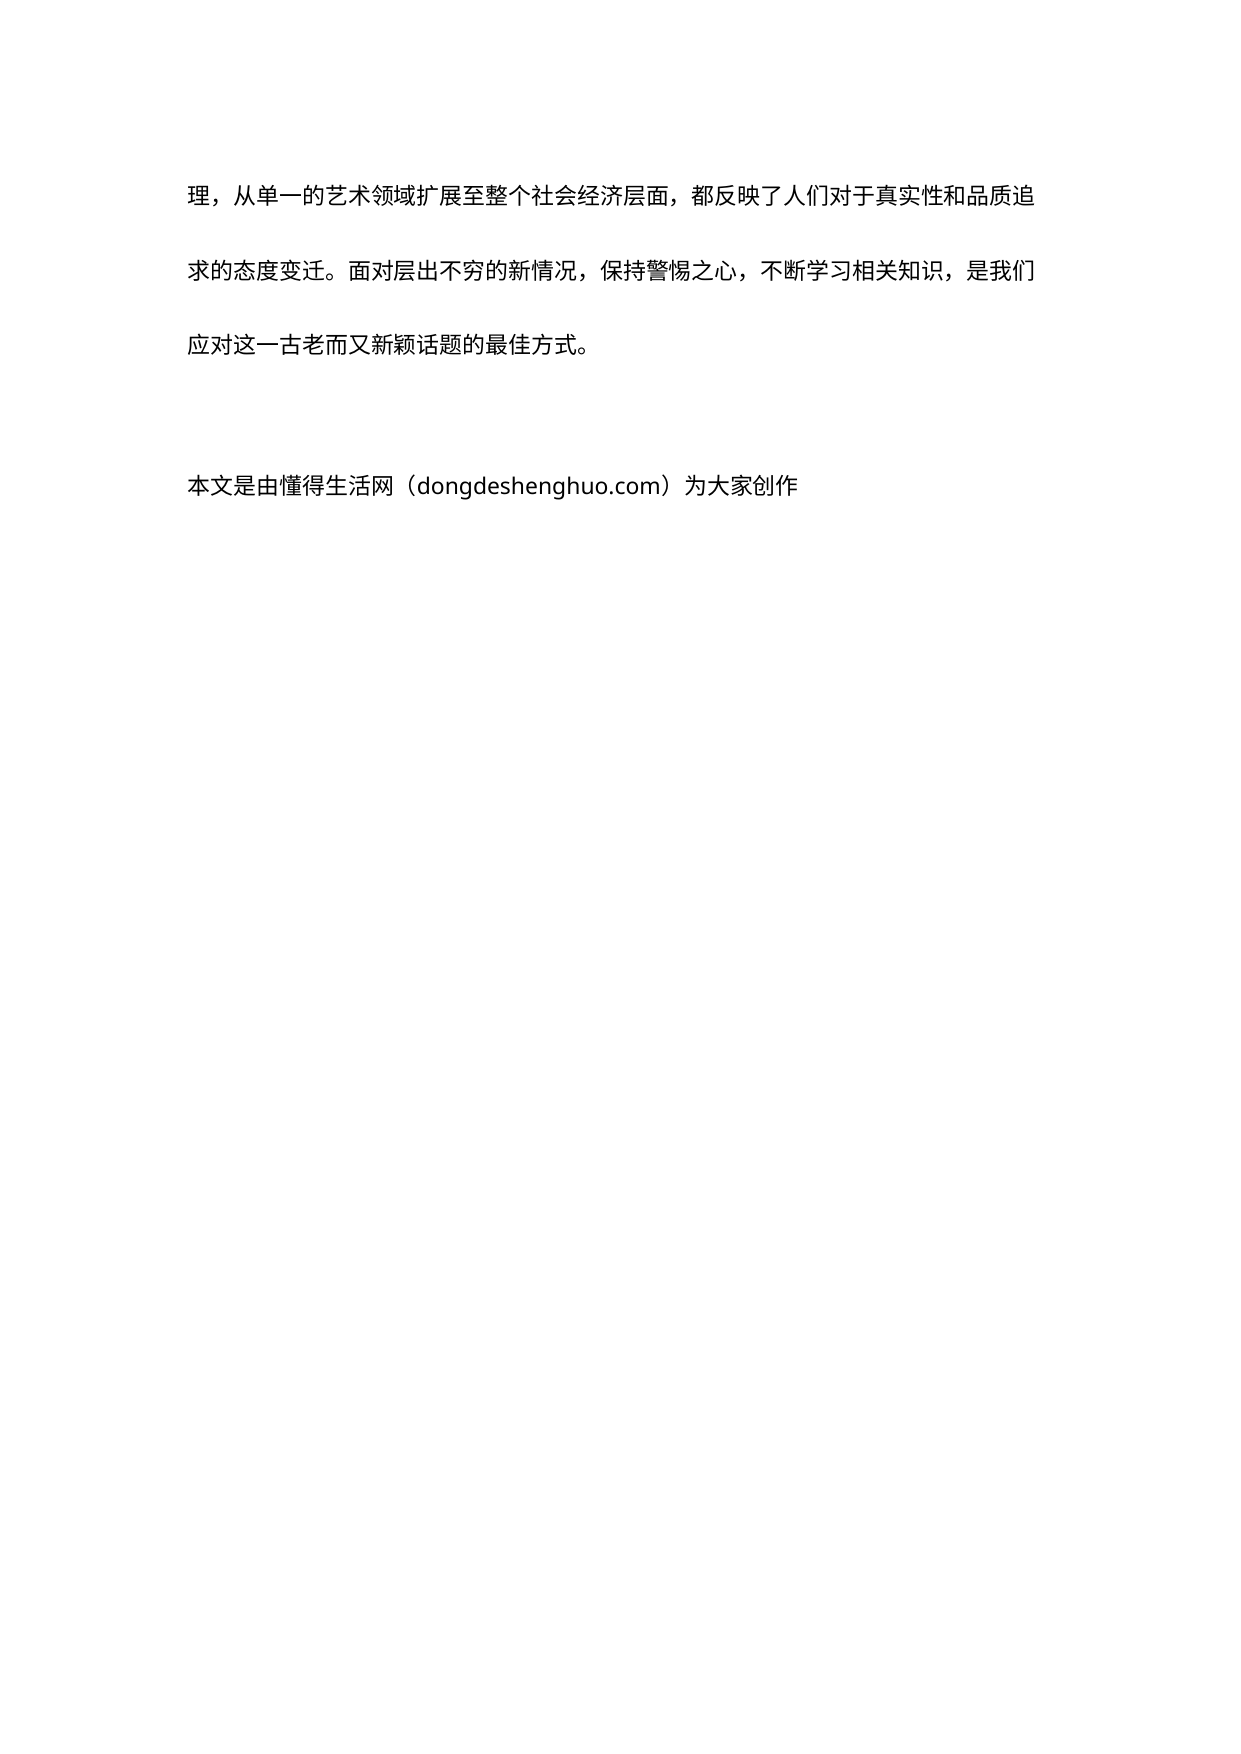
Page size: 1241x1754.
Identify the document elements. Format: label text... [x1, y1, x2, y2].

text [187, 162, 1053, 376]
text 本文是由懂得生活网（dongdeshenghuo.com）为大家创作 [187, 452, 1053, 517]
